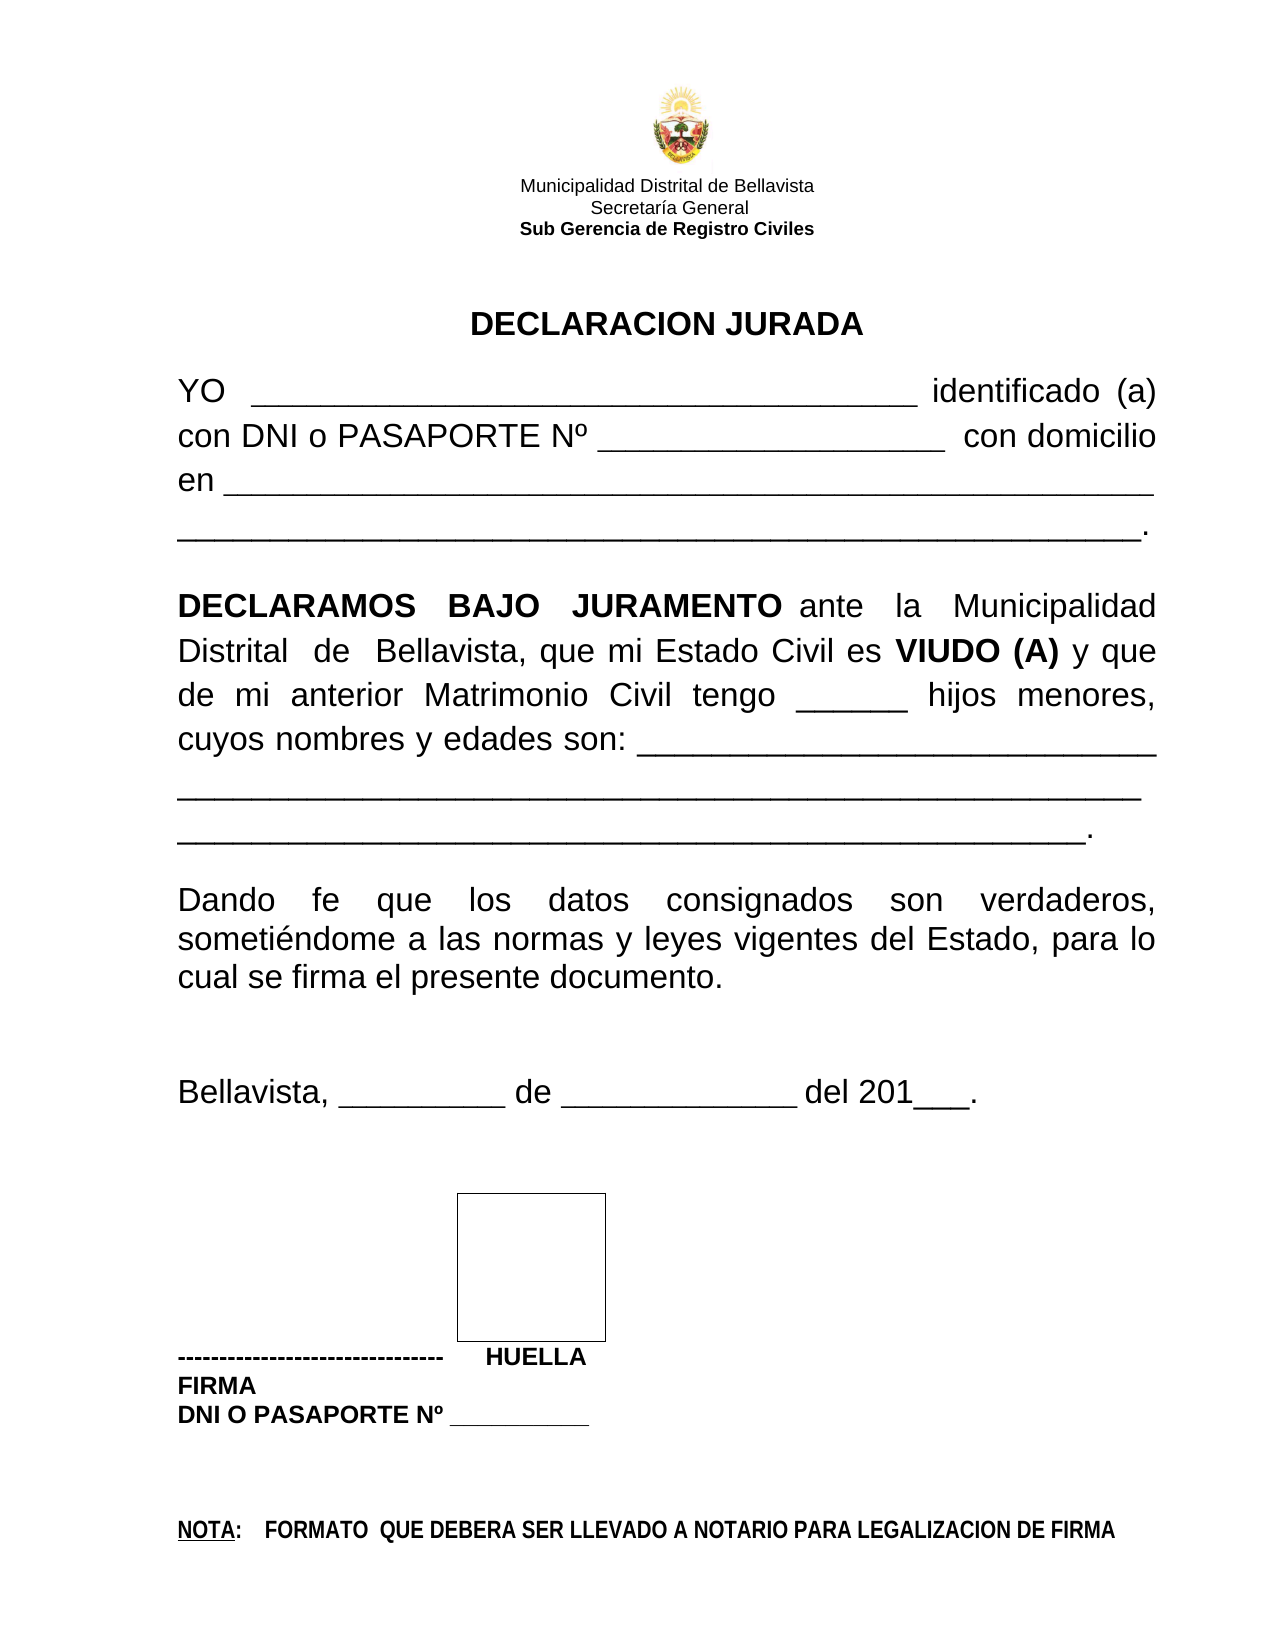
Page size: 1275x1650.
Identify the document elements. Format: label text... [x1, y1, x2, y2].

text NOTA: FORMATO QUE DEBERA SER LLEVADO A NOTARIO PARA LEGALIZACION DE FIRMA [177, 1515, 1157, 1543]
text ____________________________________________________. [177, 504, 1157, 542]
table_header [458, 1194, 605, 1341]
text Dando fe que los datos consignados son verdaderos, sometiéndome a las normas y leyes vigentes del Estado, para lo cual se firma el presente documento. [177, 880, 1157, 996]
text Sub Gerencia de Registro Civiles [177, 218, 1157, 239]
text -------------------------------- HUELLA [177, 1342, 1157, 1371]
picture [648, 78, 733, 175]
text FIRMA [177, 1371, 1157, 1400]
text DECLARACION JURADA [177, 304, 1157, 343]
text DNI O PASAPORTE Nº __________ [177, 1400, 1157, 1428]
text Secretaría General [177, 196, 1157, 218]
text Bellavista, ____________ de _________________ del 201___. [177, 1072, 1157, 1111]
text Municipalidad Distrital de Bellavista [177, 175, 1157, 196]
text YO ________________________________________________ identificado (a) con DNI o PASAPORTE Nº _________________________ con domicilio en ___________________________________________________________________ [177, 371, 1157, 498]
text DECLARAMOS BAJO JURAMENTO ante la Municipalidad Distrital de Bellavista, que mi Estado Civil es VIUDO (A) y que de mi anterior Matrimonio Civil tengo ______ hijos menores, cuyos nombres y edades son: ____________________________ _____________________________________________________________________________________________________. [177, 587, 1157, 846]
